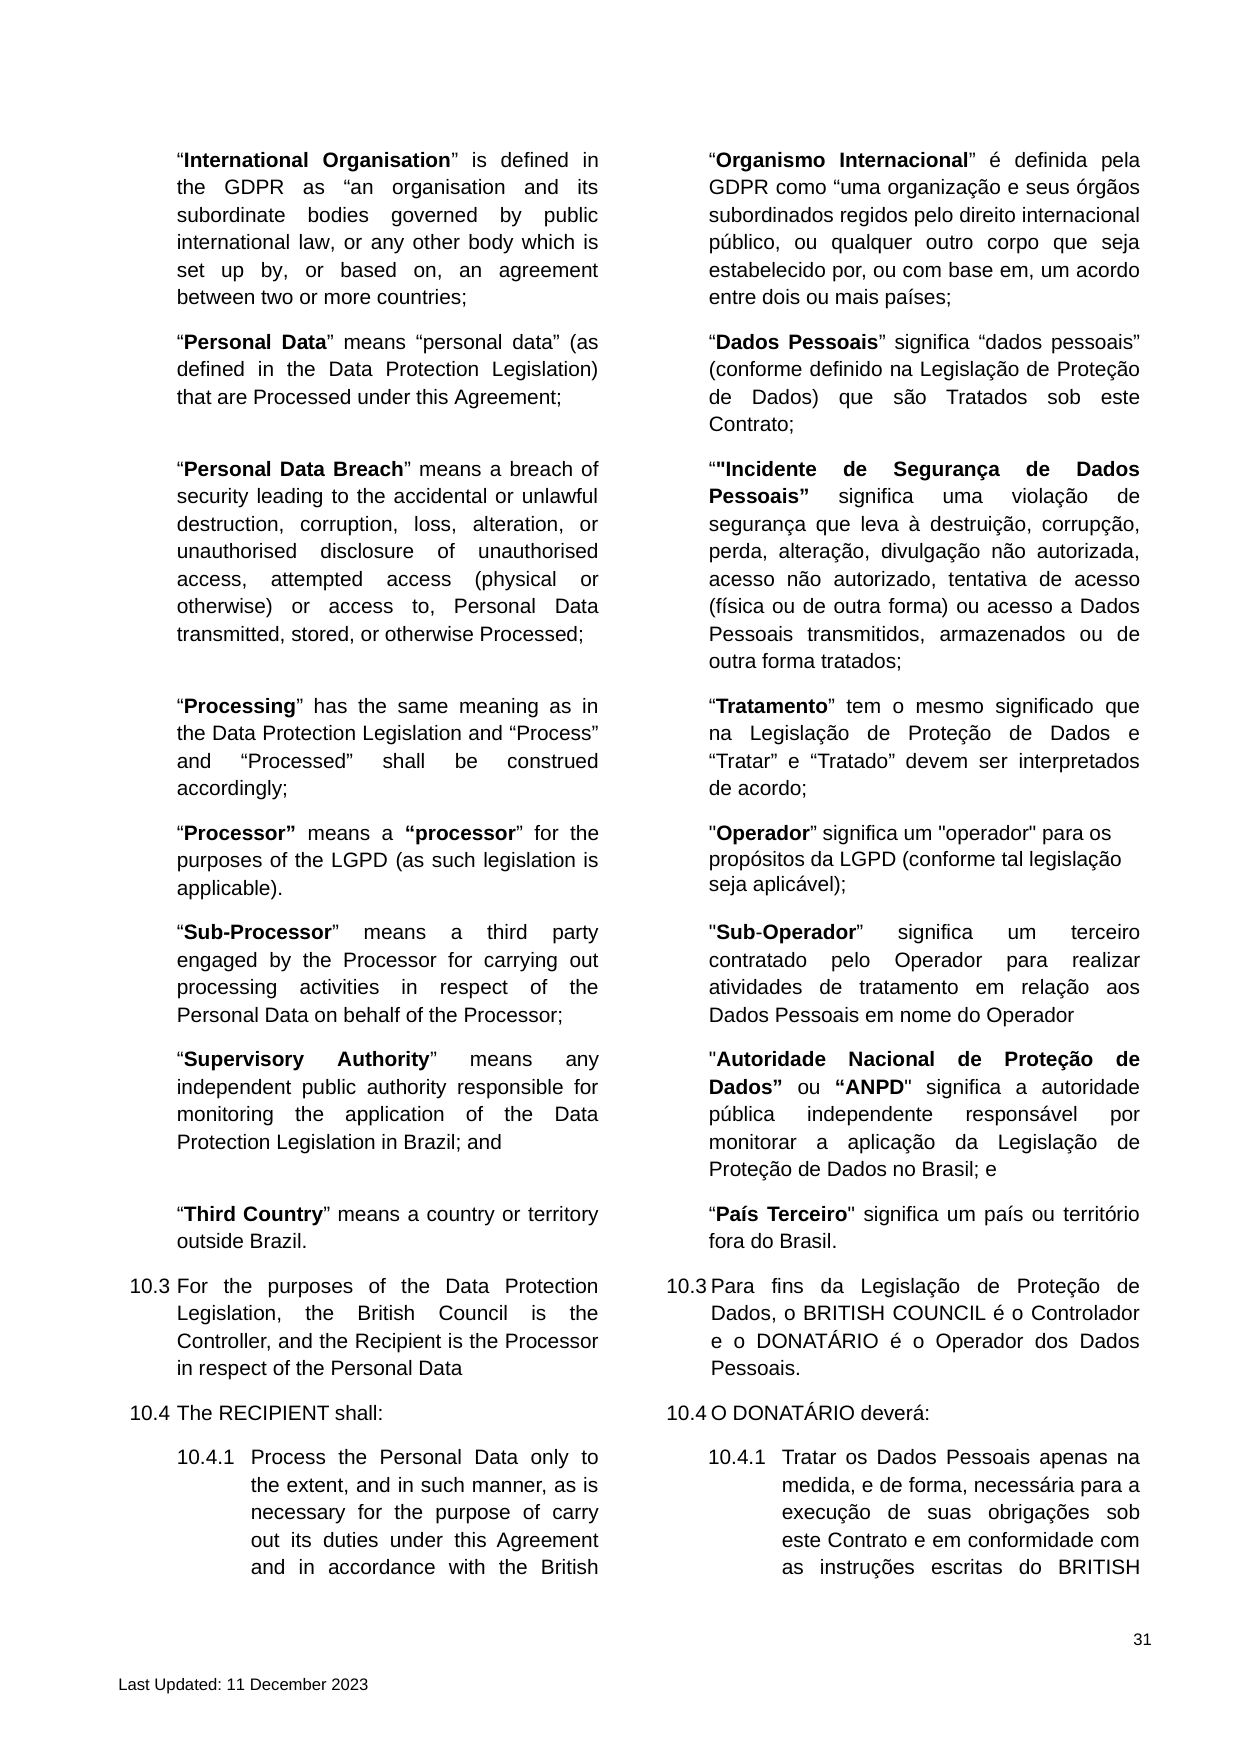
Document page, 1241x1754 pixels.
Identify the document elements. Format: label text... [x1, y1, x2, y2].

table_cell "Operador” significa um "operador" para os propósitos da LGPD (conforme tal legislação seja aplicável); [635, 821, 1152, 920]
table_cell “Personal Data” means “personal data” (as defined in the Data Protection Legislation) that are Processed under this Agreement; [118, 330, 634, 457]
table_cell “Organismo Internacional” é definida pela GDPR como “uma organização e seus órgãos subordinados regidos pelo direito internacional público, ou qualquer outro corpo que seja estabelecido por, ou com base em, um acordo entre dois ou mais países; [635, 148, 1152, 330]
table_cell “Dados Pessoais” significa “dados pessoais” (conforme definido na Legislação de Proteção de Dados) que são Tratados sob este Contrato; [635, 330, 1152, 457]
table_cell Para fins da Legislação de Proteção de Dados, o BRITISH COUNCIL é o Controlador e o DONATÁRIO é o Operador dos Dados Pessoais. [635, 1274, 1152, 1401]
table_cell “Sub-Processor” means a third party engaged by the Processor for carrying out processing activities in respect of the Personal Data on behalf of the Processor; [118, 920, 634, 1047]
table_cell “Tratamento” tem o mesmo significado que na Legislação de Proteção de Dados e “Tratar” e “Tratado” devem ser interpretados de acordo; [635, 694, 1152, 821]
table_cell “Processing” has the same meaning as in the Data Protection Legislation and “Process” and “Processed” shall be construed accordingly; [118, 694, 634, 821]
table_cell “Processor” means a “processor” for the purposes of the LGPD (as such legislation is applicable). [118, 821, 634, 920]
table_cell The RECIPIENT shall: [118, 1401, 634, 1445]
table_cell O DONATÁRIO deverá: [635, 1401, 1152, 1445]
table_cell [118, 1445, 634, 1579]
table_cell “País Terceiro" significa um país ou território fora do Brasil. [635, 1202, 1152, 1273]
table_cell For the purposes of the Data Protection Legislation, the British Council is the Controller, and the Recipient is the Processor in respect of the Personal Data [118, 1274, 634, 1401]
table_cell “"Incidente de Segurança de Dados Pessoais” significa uma violação de segurança que leva à destruição, corrupção, perda, alteração, divulgação não autorizada, acesso não autorizado, tentativa de acesso (física ou de outra forma) ou acesso a Dados Pessoais transmitidos, armazenados ou de outra forma tratados; [635, 457, 1152, 694]
table_cell "Autoridade Nacional de Proteção de Dados” ou “ANPD" significa a autoridade pública independente responsável por monitorar a aplicação da Legislação de Proteção de Dados no Brasil; e [635, 1047, 1152, 1202]
table_cell “International Organisation” is defined in the GDPR as “an organisation and its subordinate bodies governed by public international law, or any other body which is set up by, or based on, an agreement between two or more countries; [118, 148, 634, 330]
table_cell “Third Country” means a country or territory outside Brazil. [118, 1202, 634, 1273]
table_cell “Personal Data Breach” means a breach of security leading to the accidental or unlawful destruction, corruption, loss, alteration, or unauthorised disclosure of unauthorised access, attempted access (physical or otherwise) or access to, Personal Data transmitted, stored, or otherwise Processed; [118, 457, 634, 694]
table_cell "Sub-Operador” significa um terceiro contratado pelo Operador para realizar atividades de tratamento em relação aos Dados Pessoais em nome do Operador [635, 920, 1152, 1047]
table_cell “Supervisory Authority” means any independent public authority responsible for monitoring the application of the Data Protection Legislation in Brazil; and [118, 1047, 634, 1202]
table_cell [635, 1445, 1152, 1579]
